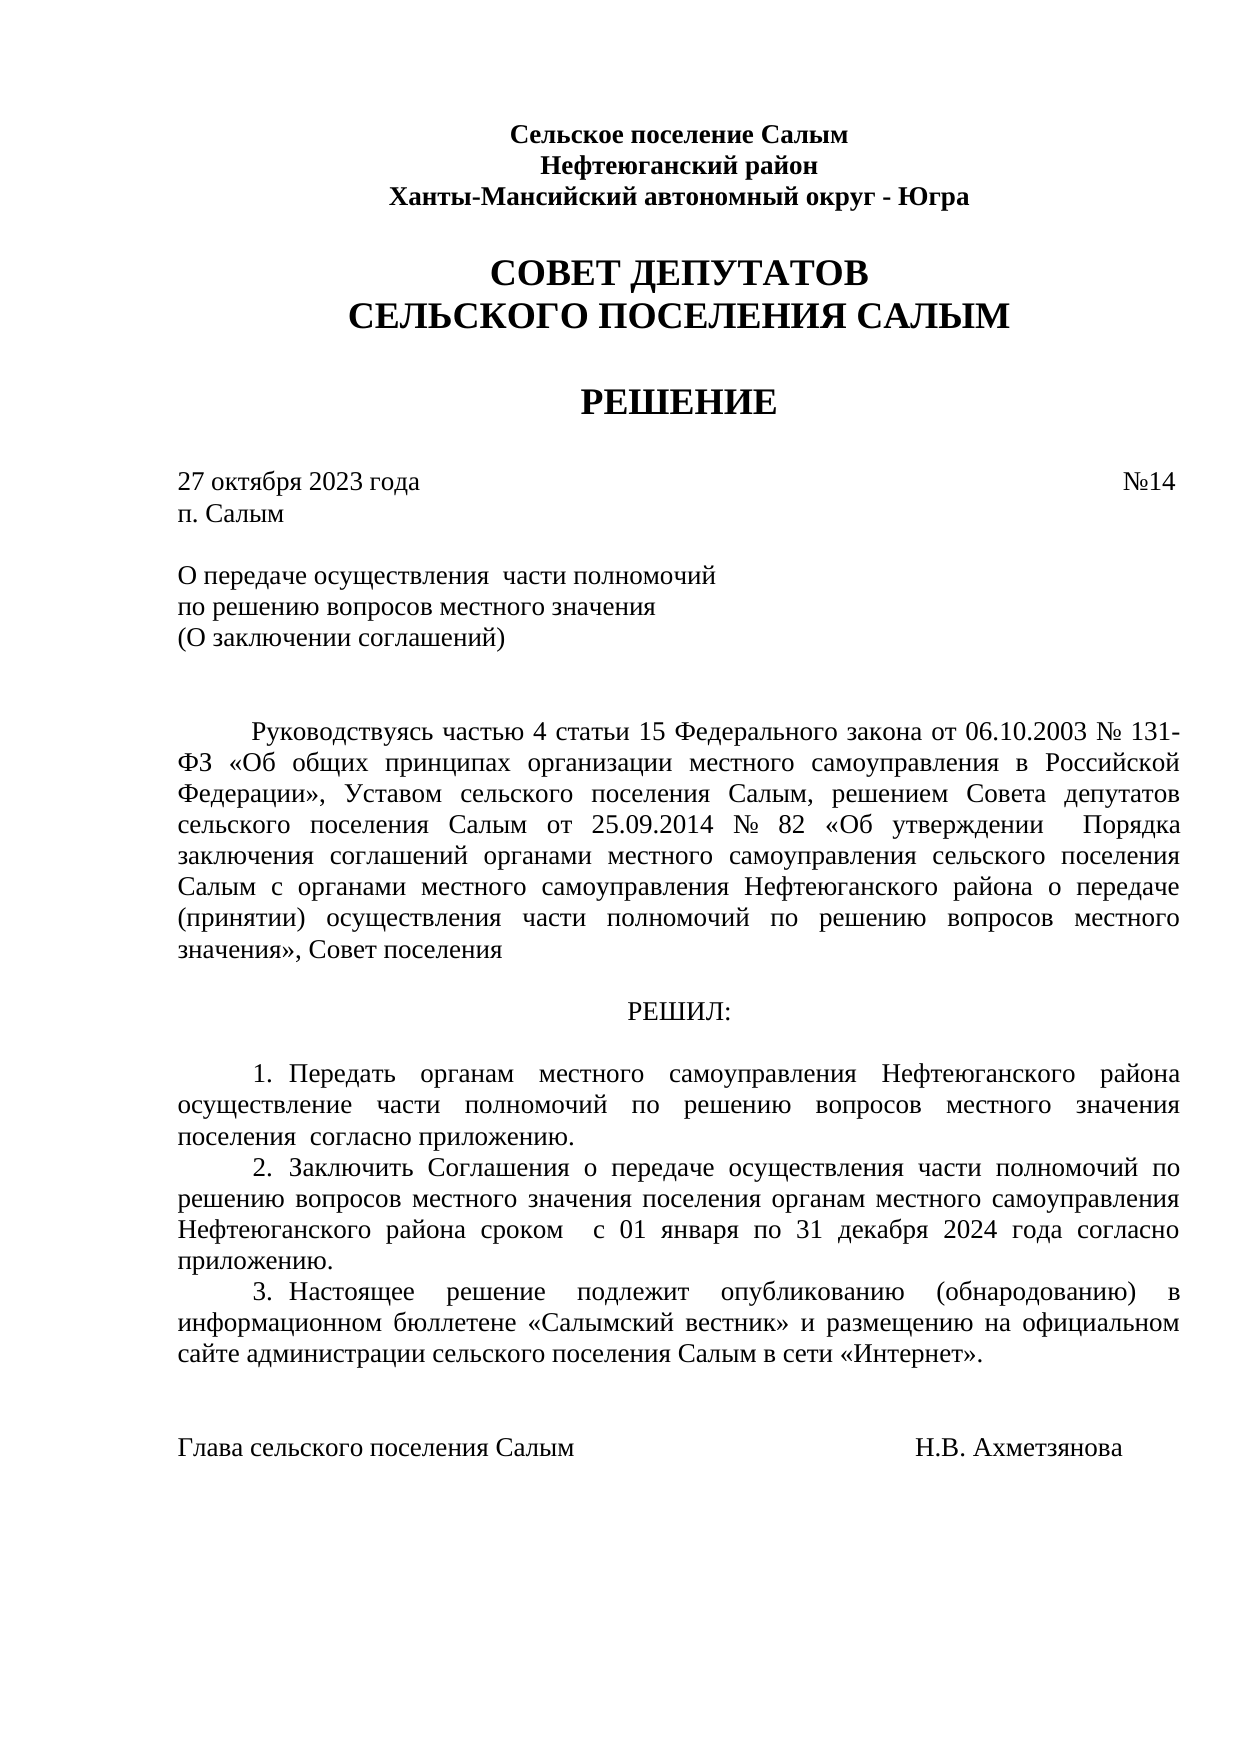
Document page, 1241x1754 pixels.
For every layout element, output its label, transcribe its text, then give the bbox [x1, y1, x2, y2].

text РЕШИЛ: [177, 995, 1181, 1026]
text Глава сельского поселения Салым Н.В. Ахметзянова [177, 1431, 1181, 1462]
text Сельское поселение Салым [177, 118, 1181, 149]
text Ханты-Мансийский автономный округ - Югра [177, 180, 1181, 212]
list Заключить Соглашения о передаче осуществления части полномочий по решению вопросов местного значения поселения органам местного самоуправления Нефтеюганского района сроком с 01 января по 31 декабря 2024 года согласно приложению. [177, 1151, 1181, 1275]
text Руководствуясь частью 4 статьи 15 Федерального закона от 06.10.2003 № 131-ФЗ «Об общих принципах организации местного самоуправления в Российской Федерации», Уставом сельского поселения Салым, решением Совета депутатов сельского поселения Салым от 25.09.2014 № 82 «Об утверждении Порядка заключения соглашений органами местного самоуправления сельского поселения Салым с органами местного самоуправления Нефтеюганского района о передаче (принятии) осуществления части полномочий по решению вопросов местного значения», Совет поселения [177, 715, 1181, 964]
list Передать органам местного самоуправления Нефтеюганского района осуществление части полномочий по решению вопросов местного значения поселения согласно приложению. [177, 1057, 1181, 1151]
list Настоящее решение подлежит опубликованию (обнародованию) в информационном бюллетене «Салымский вестник» и размещению на официальном сайте администрации сельского поселения Салым в сети «Интернет». [177, 1275, 1181, 1369]
text О передаче осуществления части полномочий [177, 559, 1181, 590]
text СЕЛЬСКОГО ПОСЕЛЕНИЯ САЛЫМ [177, 293, 1181, 336]
text (О заключении соглашений) [177, 621, 1181, 652]
text СОВЕТ ДЕПУТАТОВ [177, 250, 1181, 293]
text 27 октября 2023 года №14 [177, 466, 1181, 497]
text Нефтеюганский район [177, 149, 1181, 180]
text по решению вопросов местного значения [177, 590, 1181, 621]
text п. Салым [177, 497, 1181, 528]
text РЕШЕНИЕ [177, 379, 1181, 422]
